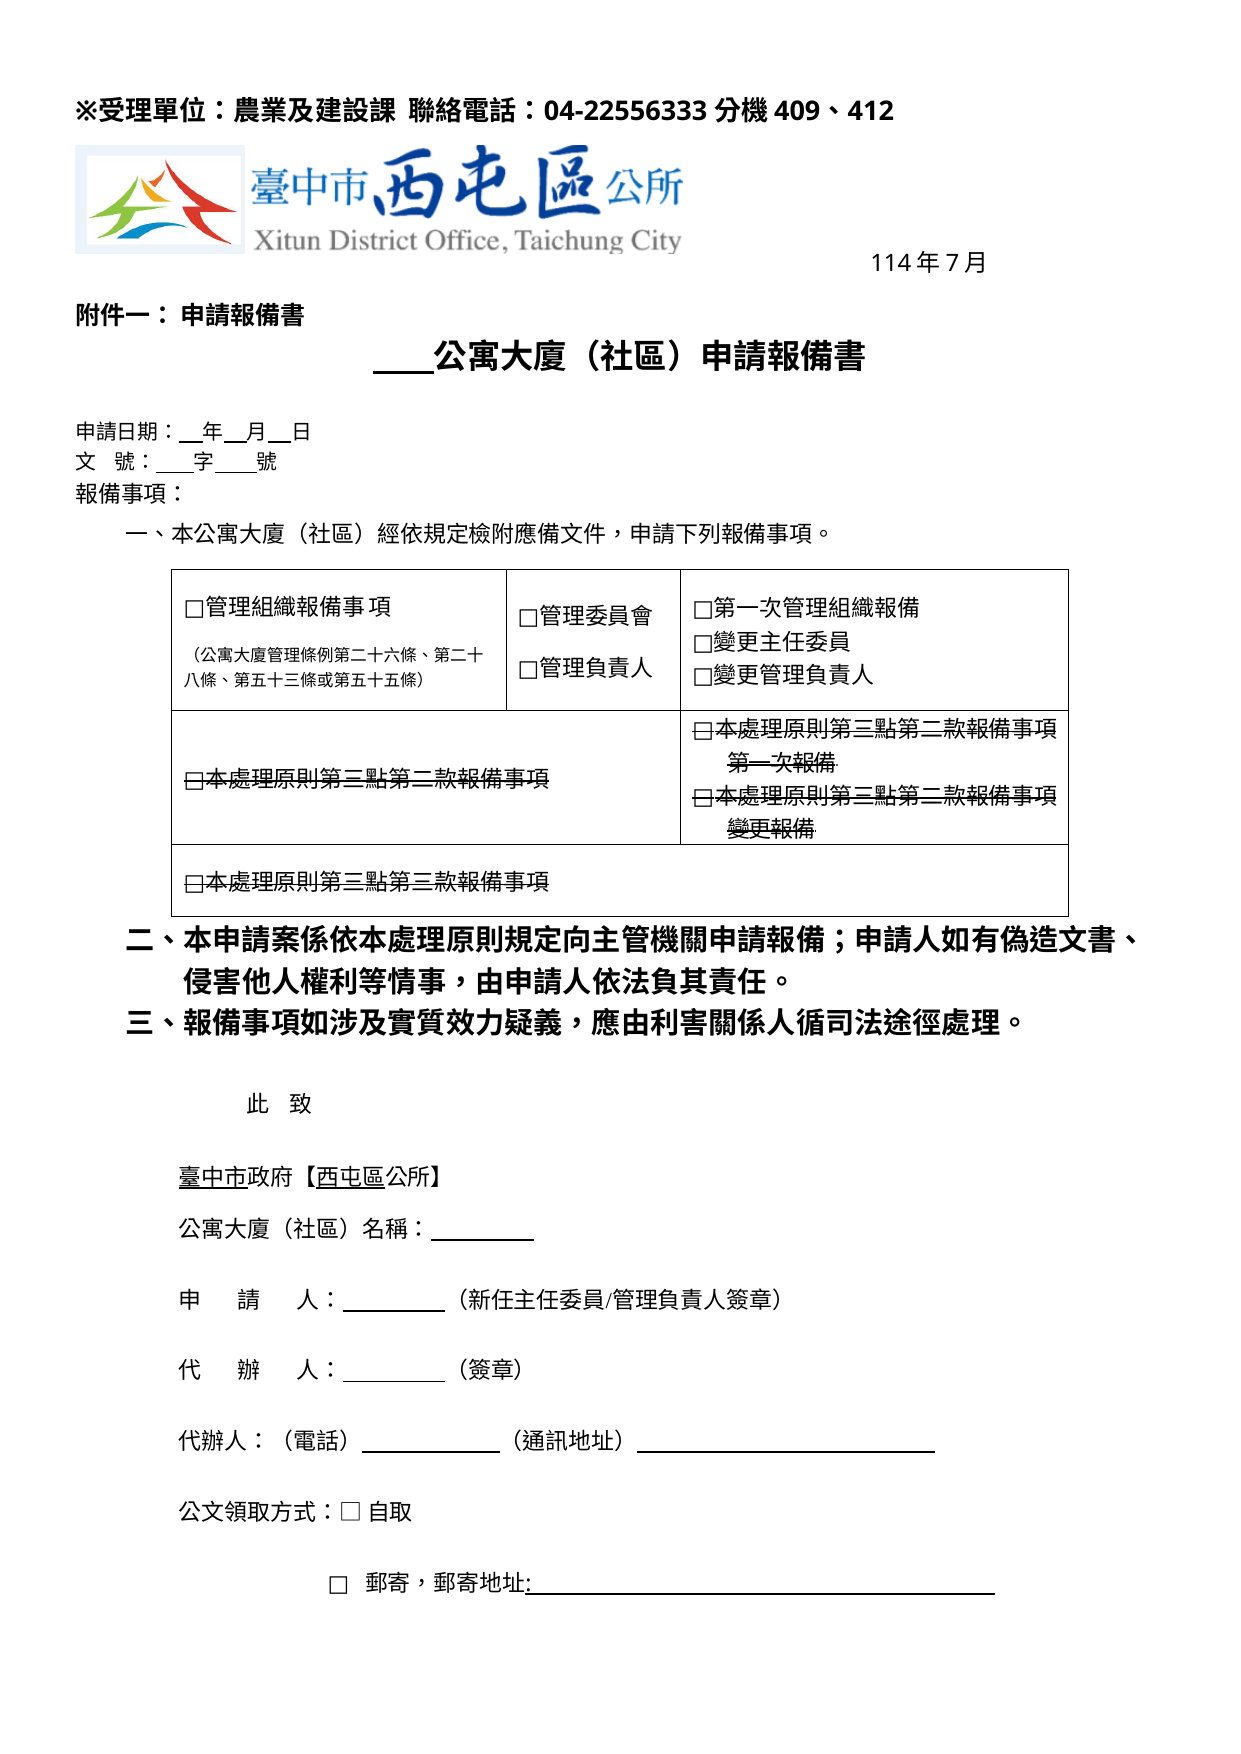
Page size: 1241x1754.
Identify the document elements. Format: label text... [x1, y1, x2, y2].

text 一、本公寓大廈（社區）經依規定檢附應備文件，申請下列報備事項。 [125, 509, 1165, 551]
text 二、本申請案係依本處理原則規定向主管機關申請報備；申請人如有偽造文書、 侵害他人權利等情事，由申請人依法負其責任。 [125, 917, 1165, 1000]
text 114年7月 [75, 146, 1165, 296]
text 公文領取方式：□ 自取 [178, 1494, 1165, 1527]
text 代辦人：（電話） （通訊地址） [178, 1423, 1165, 1456]
text 代 辦 人： （簽章） [178, 1352, 1165, 1385]
text 申 請 人： （新任主任委員/管理負責人簽章） [178, 1281, 1165, 1315]
table_header □管理委員會 □管理負責人 [507, 570, 680, 710]
text 附件一： 申請報備書 [75, 296, 1165, 332]
text 此 致 [200, 1079, 1165, 1121]
text 文 號： 字 號 [75, 446, 1165, 476]
table_cell □本處理原則第三點第二款報備事項 [172, 711, 680, 844]
table_header □管理組織報備事項 （公寓大廈管理條例第二十六條、第二十八條、第五十三條或第五十五條） [172, 570, 506, 710]
table_cell □本處理原則第三點第二款報備事項第一次報備 □本處理原則第三點第二款報備事項變更報備 [681, 711, 1068, 844]
text 報備事項： [75, 476, 1165, 509]
list 郵寄，郵寄地址: [327, 1564, 1165, 1598]
text 申請日期： 年 月 日 [75, 415, 1165, 446]
text 三、報備事項如涉及實質效力疑義，應由利害關係人循司法途徑處理。 [125, 1000, 1165, 1042]
text ※受理單位：農業及建設課 聯絡電話：04-22556333 分機409、412 [75, 71, 1165, 146]
text 臺中市政府【西屯區公所】 [178, 1159, 1165, 1192]
table_header □第一次管理組織報備 □變更主任委員 □變更管理負責人 [681, 570, 1068, 710]
text 公寓大廈（社區）申請報備書 [75, 332, 1165, 378]
table_cell □本處理原則第三點第三款報備事項 [172, 845, 1068, 916]
text 公寓大廈（社區）名稱： [178, 1211, 1165, 1244]
